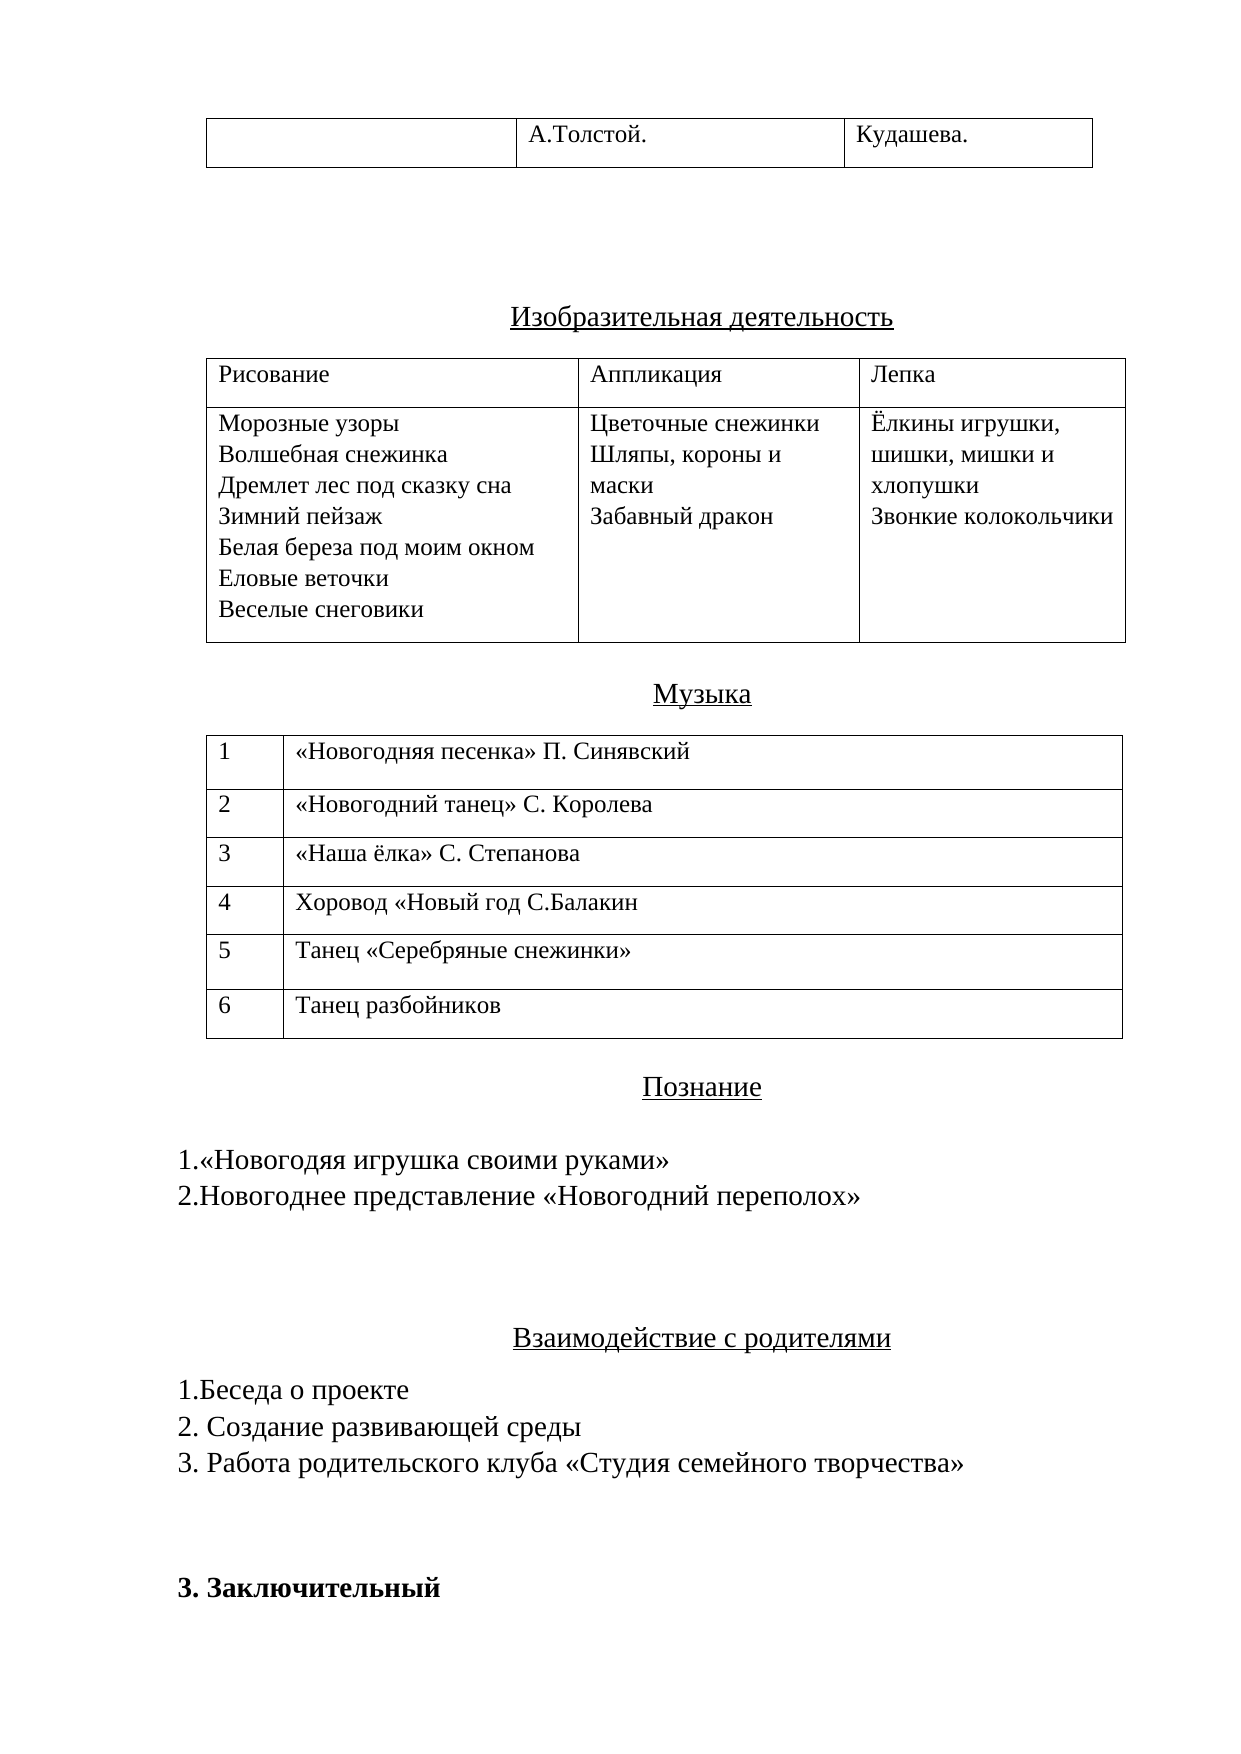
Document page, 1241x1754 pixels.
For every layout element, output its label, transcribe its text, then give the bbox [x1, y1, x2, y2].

text 3. Заключительный [177, 1570, 1152, 1603]
table_header «Новогодняя песенка» П. Синявский [284, 736, 1122, 788]
text Взаимодействие с родителями [252, 1320, 1152, 1353]
text 3. Работа родительского клуба «Студия семейного творчества» [177, 1445, 1152, 1478]
table_cell Цветочные снежинки Шляпы, короны и маски Забавный дракон [579, 408, 859, 642]
table_cell «Новогодний танец» С. Королева [284, 790, 1122, 837]
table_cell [517, 119, 844, 167]
table_cell 3 [207, 838, 283, 886]
table_cell 4 [207, 887, 283, 934]
table_header Аппликация [579, 359, 859, 407]
table_cell Хоровод «Новый год С.Балакин [284, 887, 1122, 934]
text 2. Создание развивающей среды [177, 1409, 1152, 1442]
table_cell Танец «Серебряные снежинки» [284, 935, 1122, 989]
text 1.Беседа о проекте [177, 1372, 1152, 1406]
table_cell «Наша ёлка» С. Степанова [284, 838, 1122, 886]
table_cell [207, 119, 516, 167]
table_cell Морозные узоры Волшебная снежинка Дремлет лес под сказку сна Зимний пейзаж Белая береза под моим окном Еловые веточки Веселые снеговики [207, 408, 578, 642]
table_header 1 [207, 736, 283, 788]
list Музыка [252, 676, 1152, 709]
table_cell 2 [207, 790, 283, 837]
table_header Лепка [860, 359, 1125, 407]
table_cell Танец разбойников [284, 990, 1122, 1037]
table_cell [845, 119, 1092, 167]
list Изобразительная деятельность [252, 299, 1152, 332]
text 2.Новогоднее представление «Новогодний переполох» [177, 1178, 1152, 1211]
table_cell 6 [207, 990, 283, 1037]
table_cell Ёлкины игрушки, шишки, мишки и хлопушки Звонкие колокольчики [860, 408, 1125, 642]
table_header Рисование [207, 359, 578, 407]
table_cell 5 [207, 935, 283, 989]
text Познание [252, 1069, 1152, 1103]
text 1.«Новогодяя игрушка своими руками» [177, 1142, 1152, 1175]
